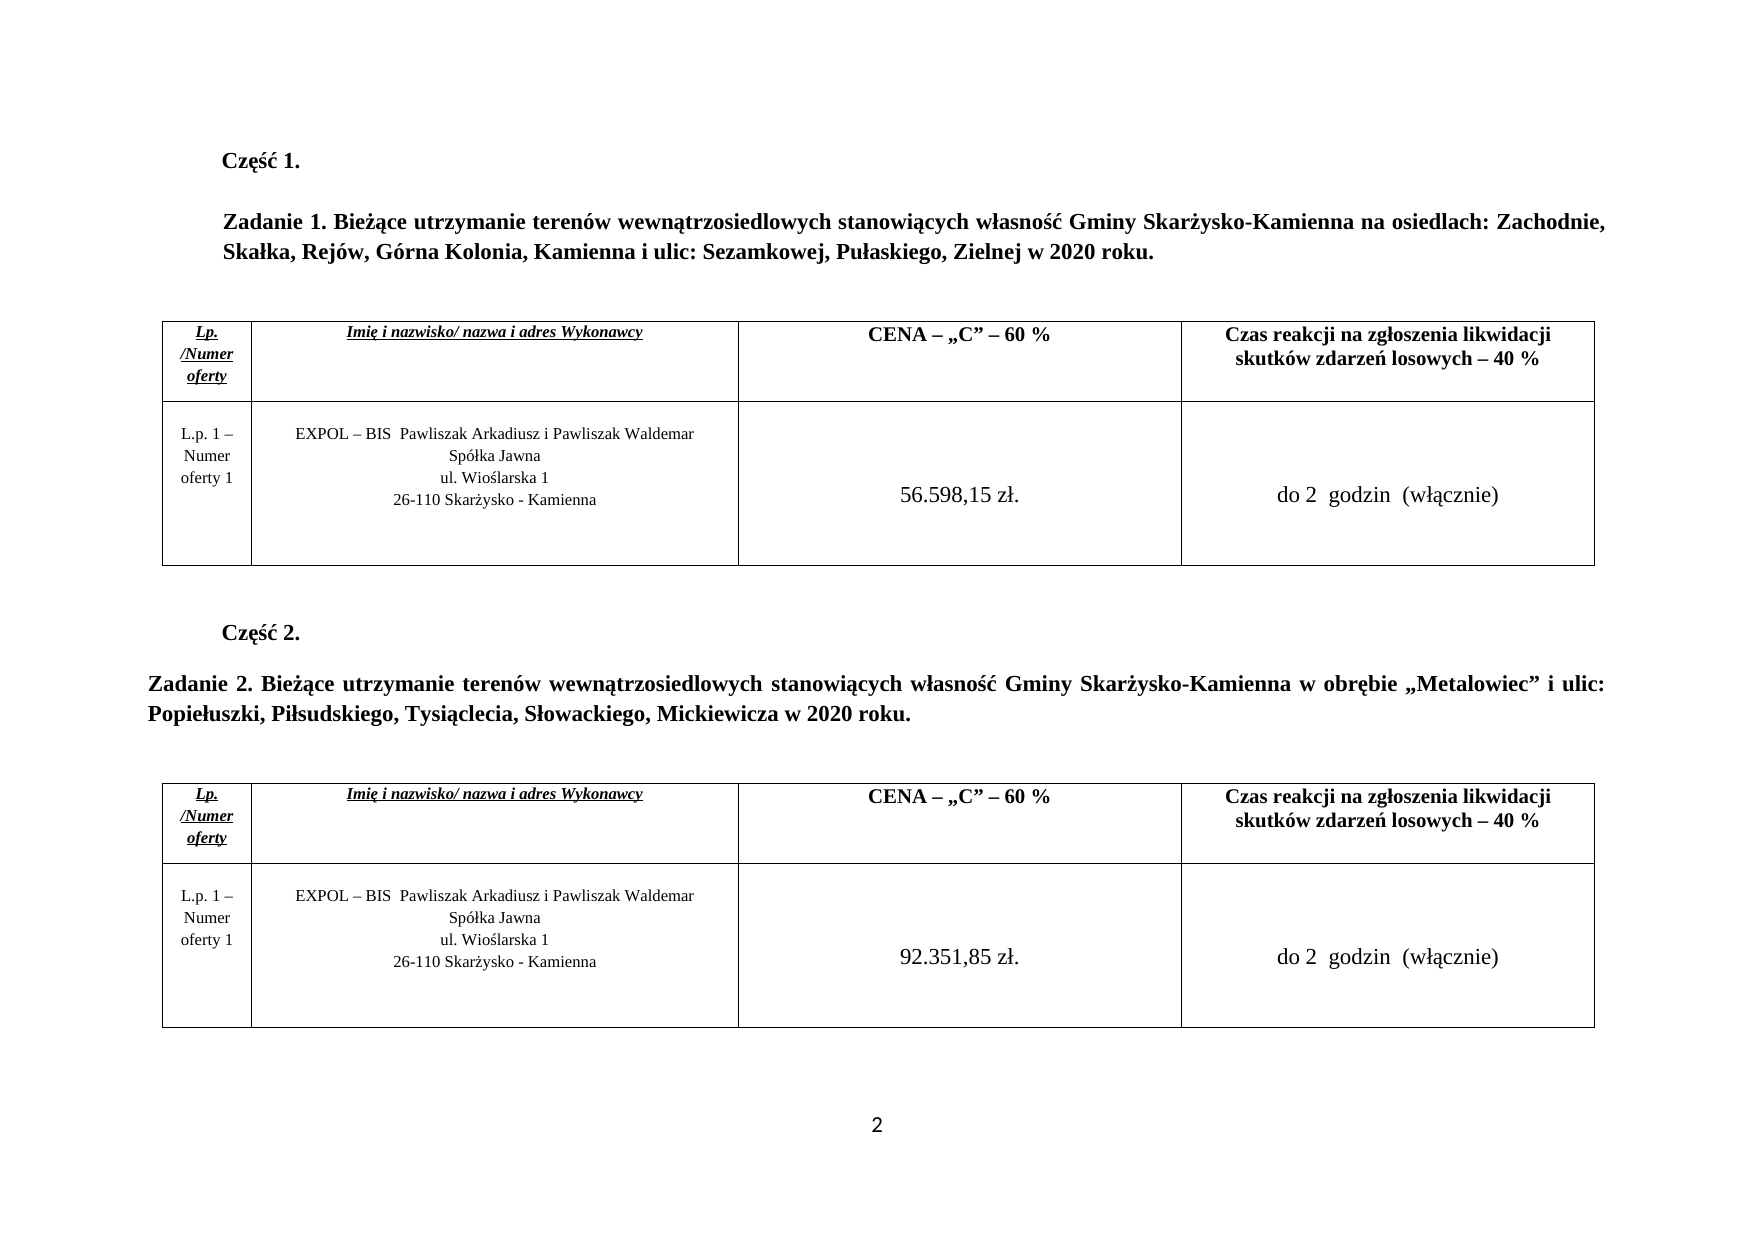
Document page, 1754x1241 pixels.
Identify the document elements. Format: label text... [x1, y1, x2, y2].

table_cell do 2 godzin (włącznie) [1182, 402, 1594, 565]
table_cell EXPOL – BIS Pawliszak Arkadiusz i Pawliszak Waldemar Spółka Jawna ul. Wioślarska 1 26-110 Skarżysko - Kamienna [252, 402, 738, 565]
table_header CENA – „C” – 60 % [739, 784, 1181, 863]
table_header Lp. /Numer oferty [163, 784, 251, 863]
list Część 1. [192, 148, 1606, 174]
table_cell L.p. 1 – Numer oferty 1 [163, 402, 251, 565]
table_cell EXPOL – BIS Pawliszak Arkadiusz i Pawliszak Waldemar Spółka Jawna ul. Wioślarska 1 26-110 Skarżysko - Kamienna [252, 864, 738, 1027]
table_header Czas reakcji na zgłoszenia likwidacji skutków zdarzeń losowych – 40 % [1182, 322, 1594, 401]
table_header CENA – „C” – 60 % [739, 322, 1181, 401]
table_header Czas reakcji na zgłoszenia likwidacji skutków zdarzeń losowych – 40 % [1182, 784, 1594, 863]
table_header Lp. /Numer oferty [163, 322, 251, 401]
table_header Imię i nazwisko/ nazwa i adres Wykonawcy [252, 784, 738, 863]
table_cell L.p. 1 – Numer oferty 1 [163, 864, 251, 1027]
list Część 2. [148, 619, 1606, 645]
table_header Imię i nazwisko/ nazwa i adres Wykonawcy [252, 322, 738, 401]
table_cell do 2 godzin (włącznie) [1182, 864, 1594, 1027]
table_cell 92.351,85 zł. [739, 864, 1181, 1027]
list Zadanie 1. Bieżące utrzymanie terenów wewnątrzosiedlowych stanowiących własność Gminy Skarżysko-Kamienna na osiedlach: Zachodnie, Skałka, Rejów, Górna Kolonia, Kamienna i ulic: Sezamkowej, Pułaskiego, Zielnej w 2020 roku. [223, 208, 1606, 264]
table_cell 56.598,15 zł. [739, 402, 1181, 565]
text Zadanie 2. Bieżące utrzymanie terenów wewnątrzosiedlowych stanowiących własność Gminy Skarżysko-Kamienna w obrębie „Metalowiec” i ulic: Popiełuszki, Piłsudskiego, Tysiąclecia, Słowackiego, Mickiewicza w 2020 roku. [148, 670, 1606, 726]
